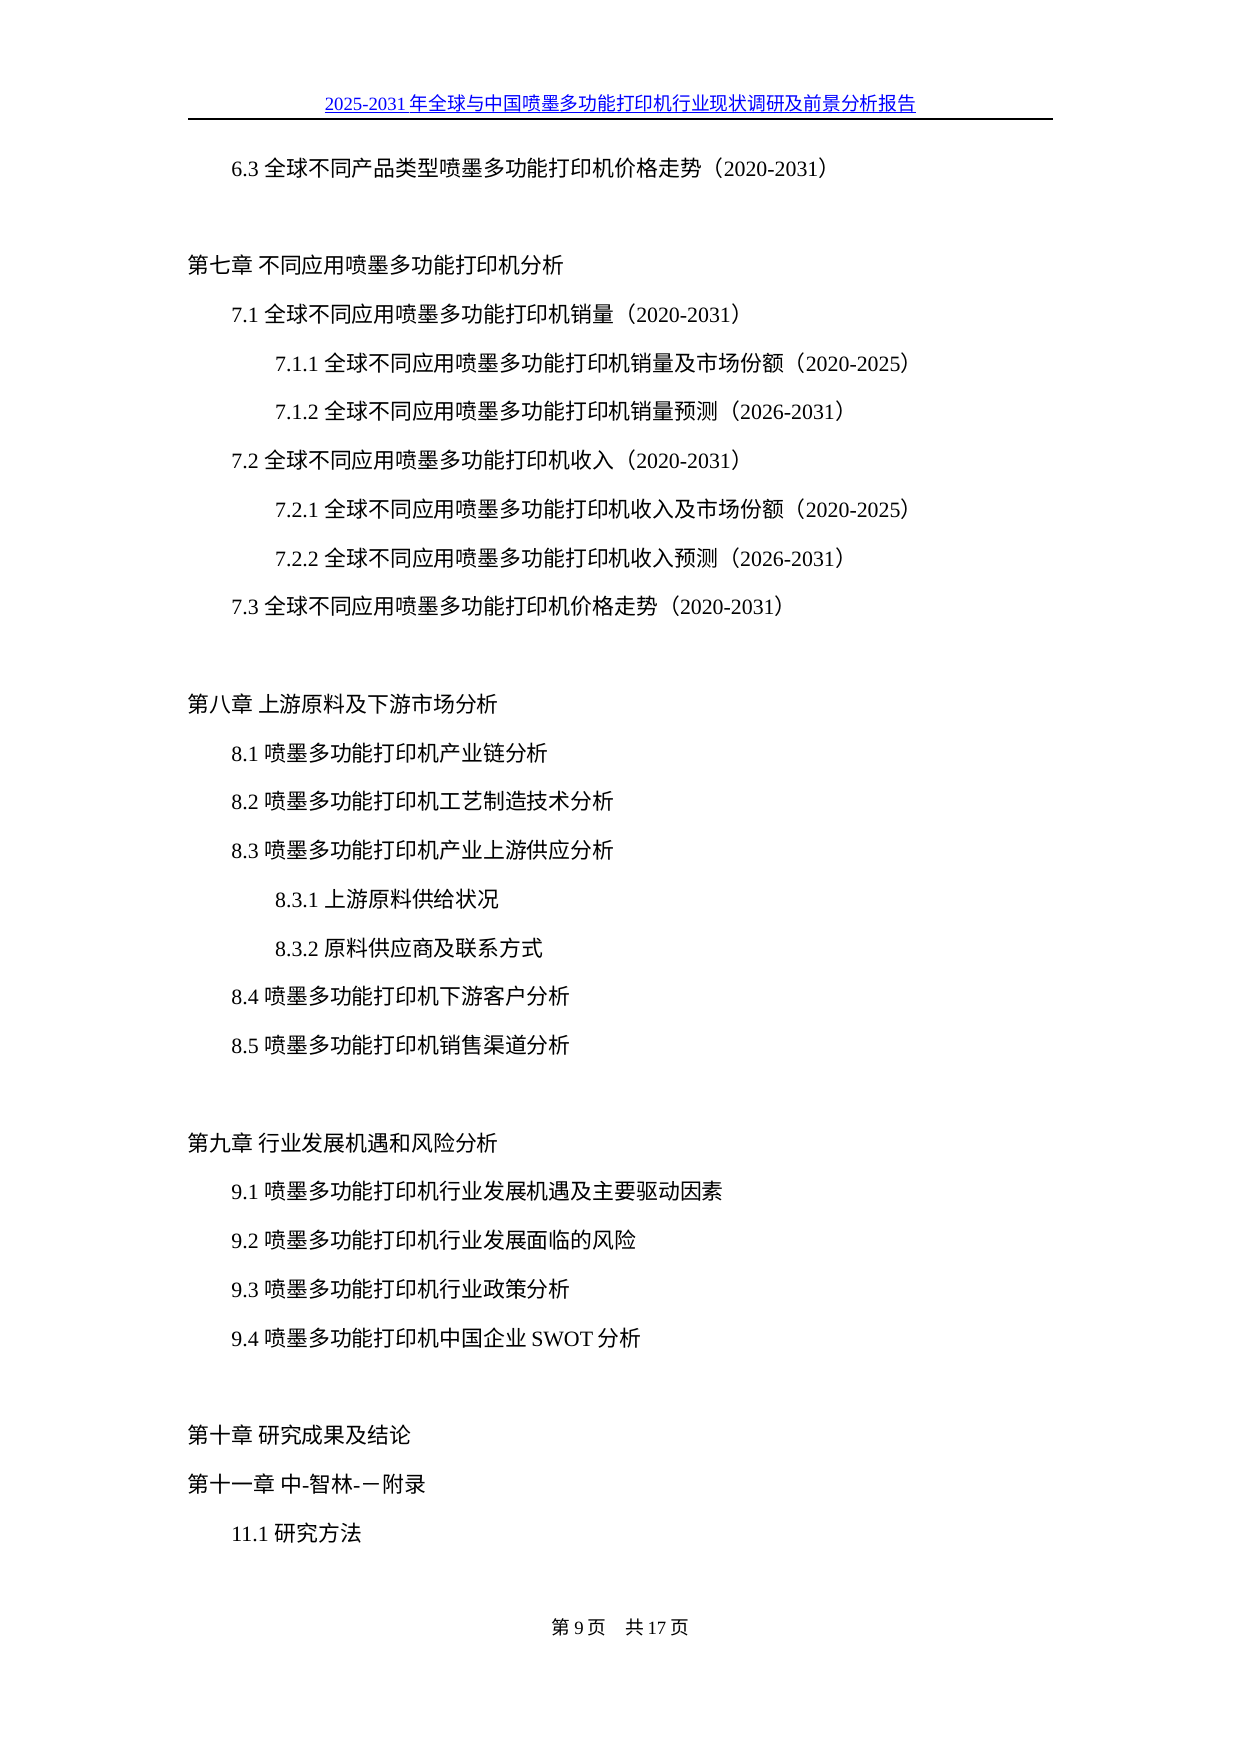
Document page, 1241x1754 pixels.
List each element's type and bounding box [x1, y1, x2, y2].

text [187, 150, 1053, 1548]
